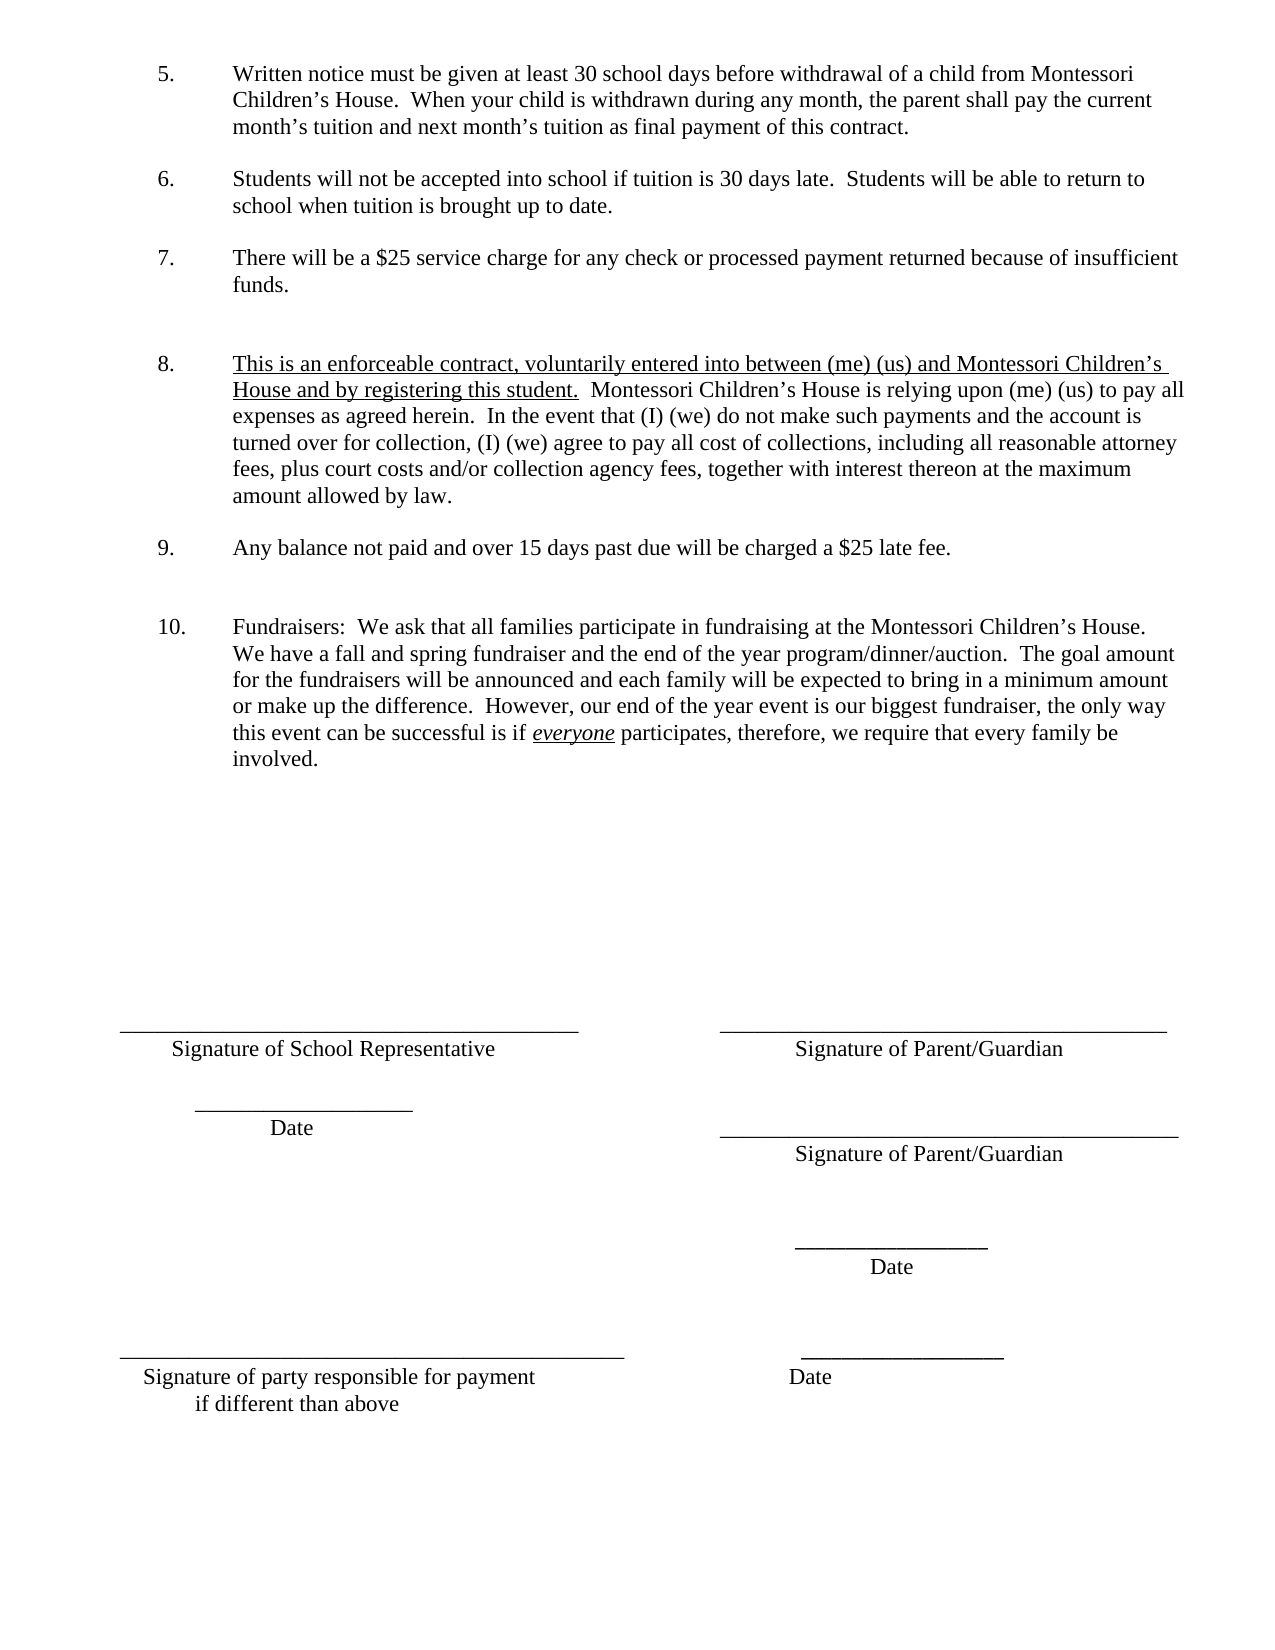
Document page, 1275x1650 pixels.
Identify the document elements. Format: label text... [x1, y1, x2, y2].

text Signature of party responsible for payment Date [120, 1363, 1185, 1389]
list Students will not be accepted into school if tuition is 30 days late. Students will be able to return to school when tuition is brought up to date. [157, 165, 1185, 218]
list There will be a $25 service charge for any check or processed payment returned because of insufficient funds. [157, 244, 1185, 297]
list Fundraisers: We ask that all families participate in fundraising at the Montessori Children’s House. We have a fall and spring fundraiser and the end of the year program/dinner/auction. The goal amount for the fundraisers will be announced and each family will be expected to bring in a minimum amount or make up the difference. However, our end of the year event is our biggest fundraiser, the only way this event can be successful is if everyone participates, therefore, we require that every family be involved. [157, 613, 1185, 772]
list Written notice must be given at least 30 school days before withdrawal of a child from Montessori Children’s House. When your child is withdrawn during any month, the parent shall pay the current month’s tuition and next month’s tuition as final payment of this contract. [157, 60, 1185, 139]
text ___________________ [120, 1088, 1185, 1114]
text Signature of Parent/Guardian [120, 1141, 1185, 1167]
text Date ________________________________________ [120, 1114, 1185, 1141]
list This is an enforceable contract, voluntarily entered into between (me) (us) and Montessori Children’s House and by registering this student. Montessori Children’s House is relying upon (me) (us) to pay all expenses as agreed herein. In the event that (I) (we) do not make such payments and the account is turned over for collection, (I) (we) agree to pay all cost of collections, including all reasonable attorney fees, plus court costs and/or collection agency fees, together with interest thereon at the maximum amount allowed by law. [157, 350, 1185, 508]
text ___________________ [120, 1222, 1185, 1253]
text Date [120, 1253, 1185, 1279]
text ________________________________________ _______________________________________ [120, 1009, 1185, 1035]
text if different than above [120, 1389, 1185, 1416]
list Any balance not paid and over 15 days past due will be charged a $25 late fee. [157, 534, 1185, 561]
text ____________________________________________ ____________________ [120, 1332, 1185, 1363]
text Signature of School Representative Signature of Parent/Guardian [120, 1035, 1185, 1061]
